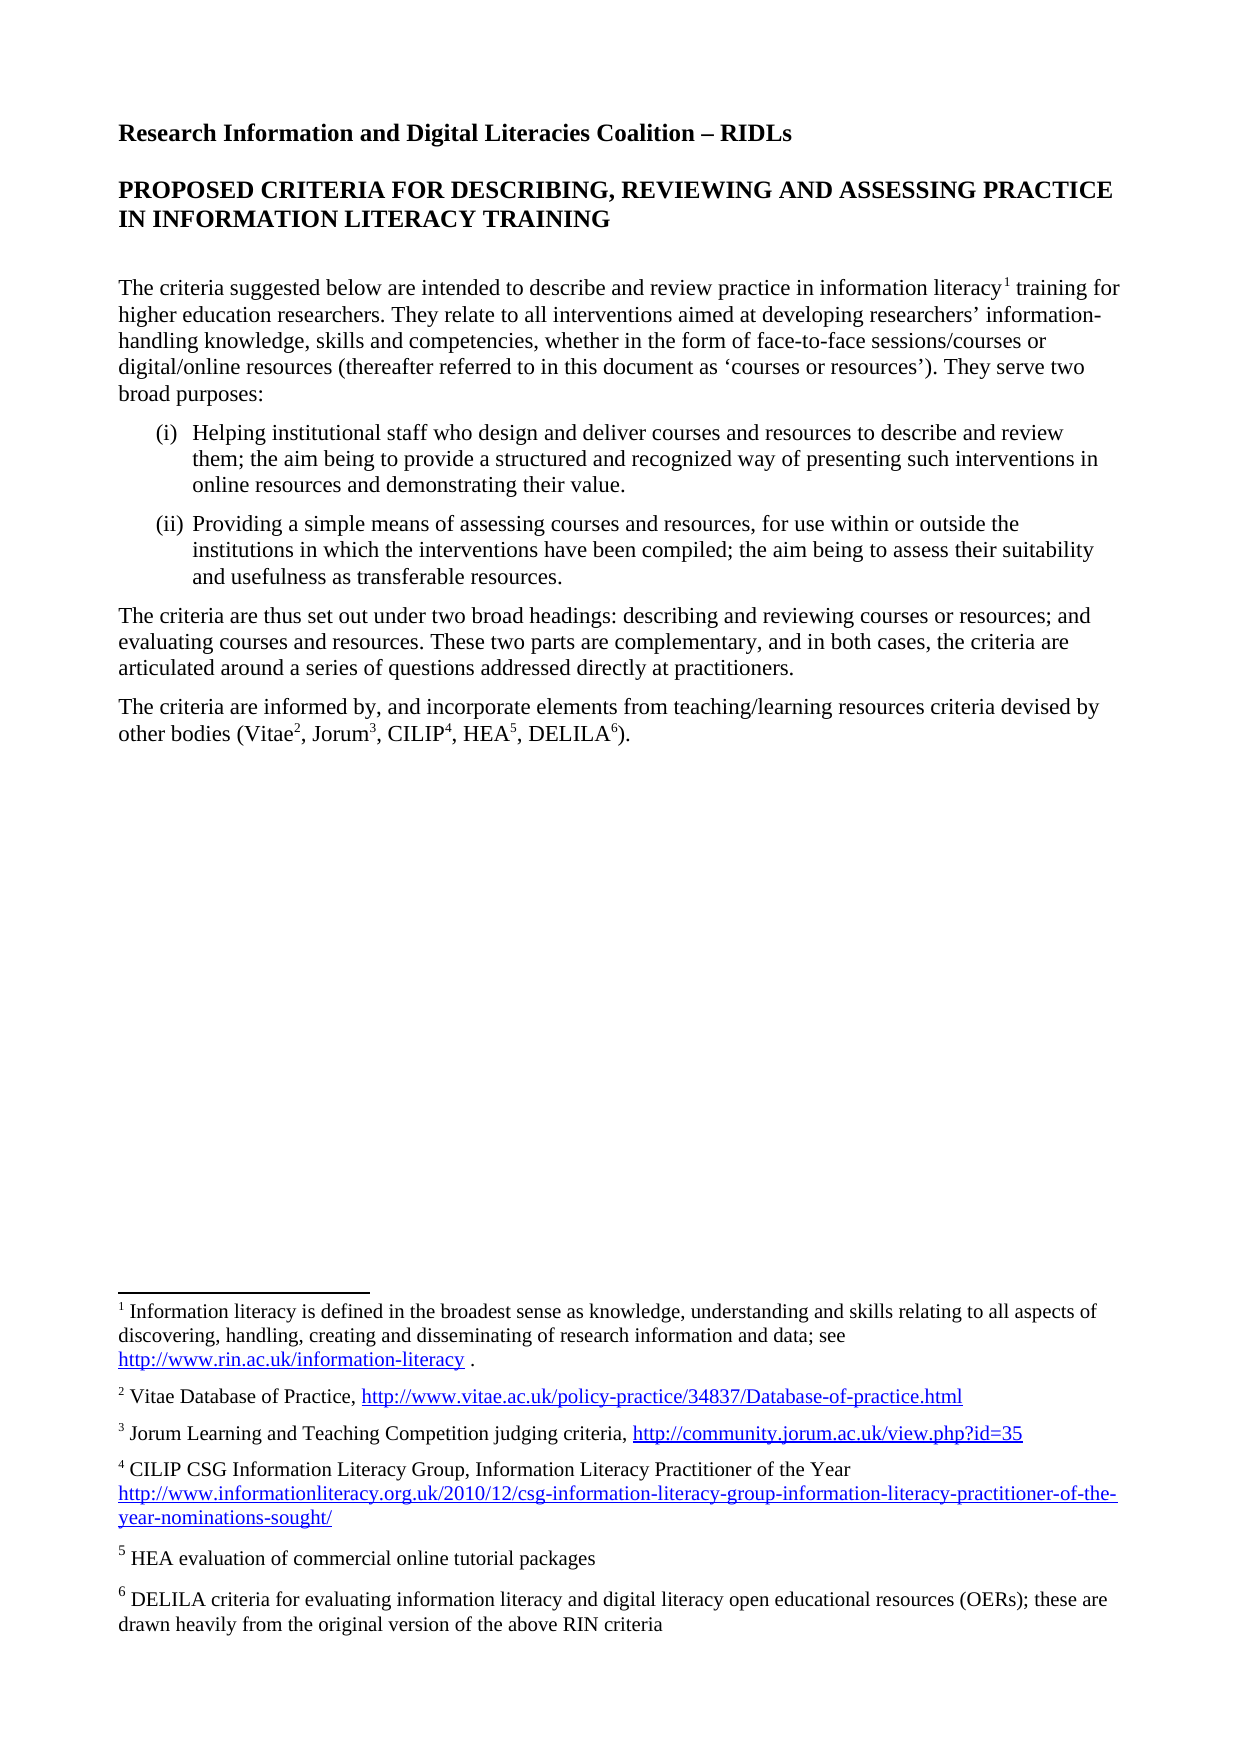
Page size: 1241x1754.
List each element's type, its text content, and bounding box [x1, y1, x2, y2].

list Providing a simple means of assessing courses and resources, for use within or outside the institutions in which the interventions have been compiled; the aim being to assess their suitability and usefulness as transferable resources. [156, 510, 1122, 589]
text PROPOSED CRITERIA FOR DESCRIBING, REVIEWING AND ASSESSING PRACTICE IN INFORMATION LITERACY TRAINING [118, 176, 1122, 233]
text The criteria are thus set out under two broad headings: describing and reviewing courses or resources; and evaluating courses and resources. These two parts are complementary, and in both cases, the criteria are articulated around a series of questions addressed directly at practitioners. [118, 602, 1122, 681]
list Helping institutional staff who design and deliver courses and resources to describe and review them; the aim being to provide a structured and recognized way of presenting such interventions in online resources and demonstrating their value. [156, 419, 1122, 498]
text The criteria are informed by, and incorporate elements from teaching/learning resources criteria devised by other bodies (Vitae, Jorum, CILIP, HEA, DELILA). [118, 693, 1122, 746]
text The criteria suggested below are intended to describe and review practice in information literacy training for higher education researchers. They relate to all interventions aimed at developing researchers’ information-handling knowledge, skills and competencies, whether in the form of face-to-face sessions/courses or digital/online resources (thereafter referred to in this document as ‘courses or resources’). They serve two broad purposes: [118, 274, 1122, 406]
text Research Information and Digital Literacies Coalition – RIDLs [118, 118, 1122, 147]
